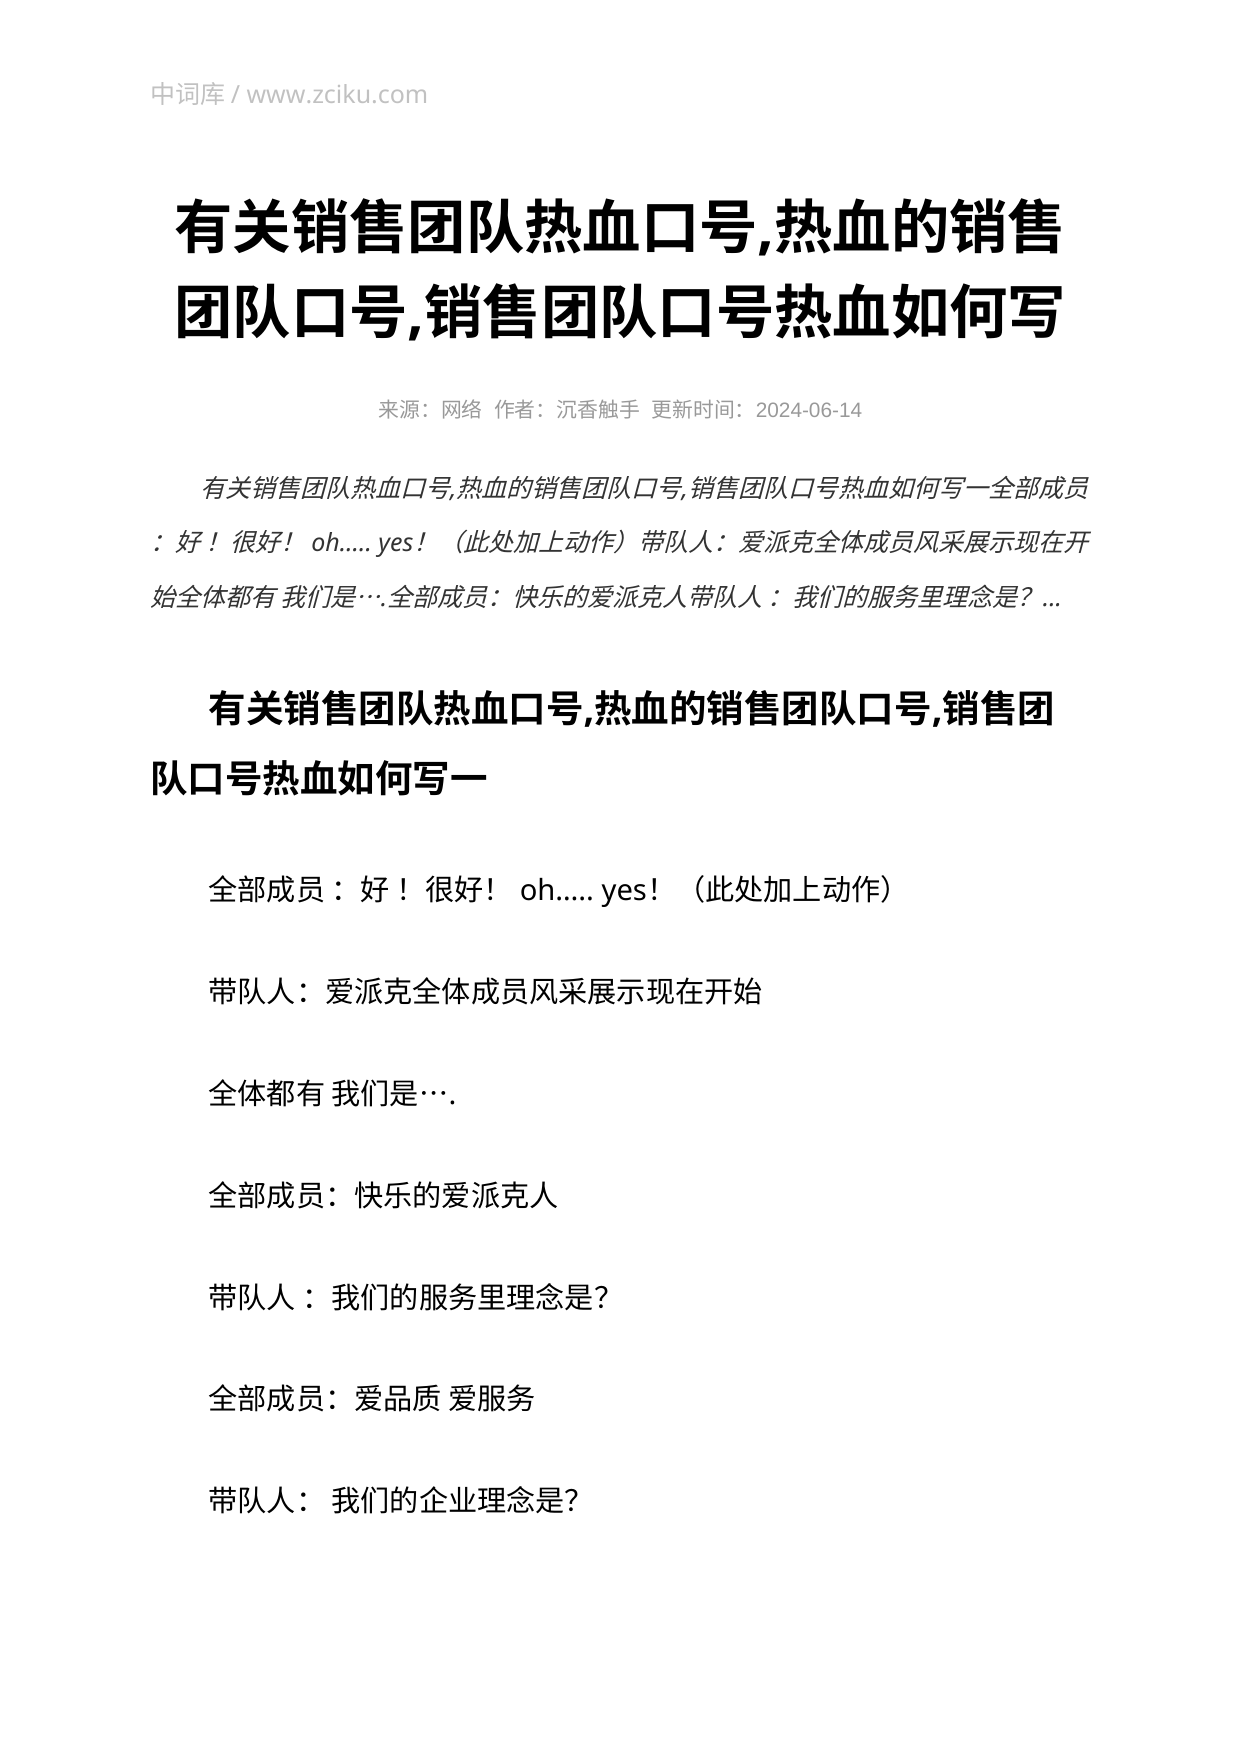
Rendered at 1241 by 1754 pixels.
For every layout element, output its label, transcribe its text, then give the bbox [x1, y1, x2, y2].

text 全部成员：快乐的爱派克人 [150, 1172, 1090, 1215]
text 来源：网络 作者：沉香触手 更新时间：2024-06-14 [150, 398, 1090, 422]
text 有关销售团队热血口号,热血的销售团队口号,销售团队口号热血如何写一全部成员 ：好 ！很好！ oh….. yes！（此处加上动作）带队人：爱派克全体成员风采展示现在开始全体都有 我们是….全部成员：快乐的爱派克人带队人 ：我们的服务里理念是？... [150, 468, 1090, 613]
subtitle 有关销售团队热血口号,热血的销售团队口号,销售团队口号热血如何写 [150, 181, 1090, 351]
text 有关销售团队热血口号,热血的销售团队口号,销售团队口号热血如何写一 [150, 678, 1090, 803]
text 全体都有 我们是…. [150, 1070, 1090, 1113]
text 全部成员 ：好 ！很好！ oh….. yes！（此处加上动作） [150, 867, 1090, 909]
text 带队人：爱派克全体成员风采展示现在开始 [150, 969, 1090, 1011]
text 带队人 ：我们的服务里理念是？ [150, 1274, 1090, 1316]
text 带队人： 我们的企业理念是？ [150, 1478, 1090, 1520]
text 全部成员：爱品质 爱服务 [150, 1376, 1090, 1418]
